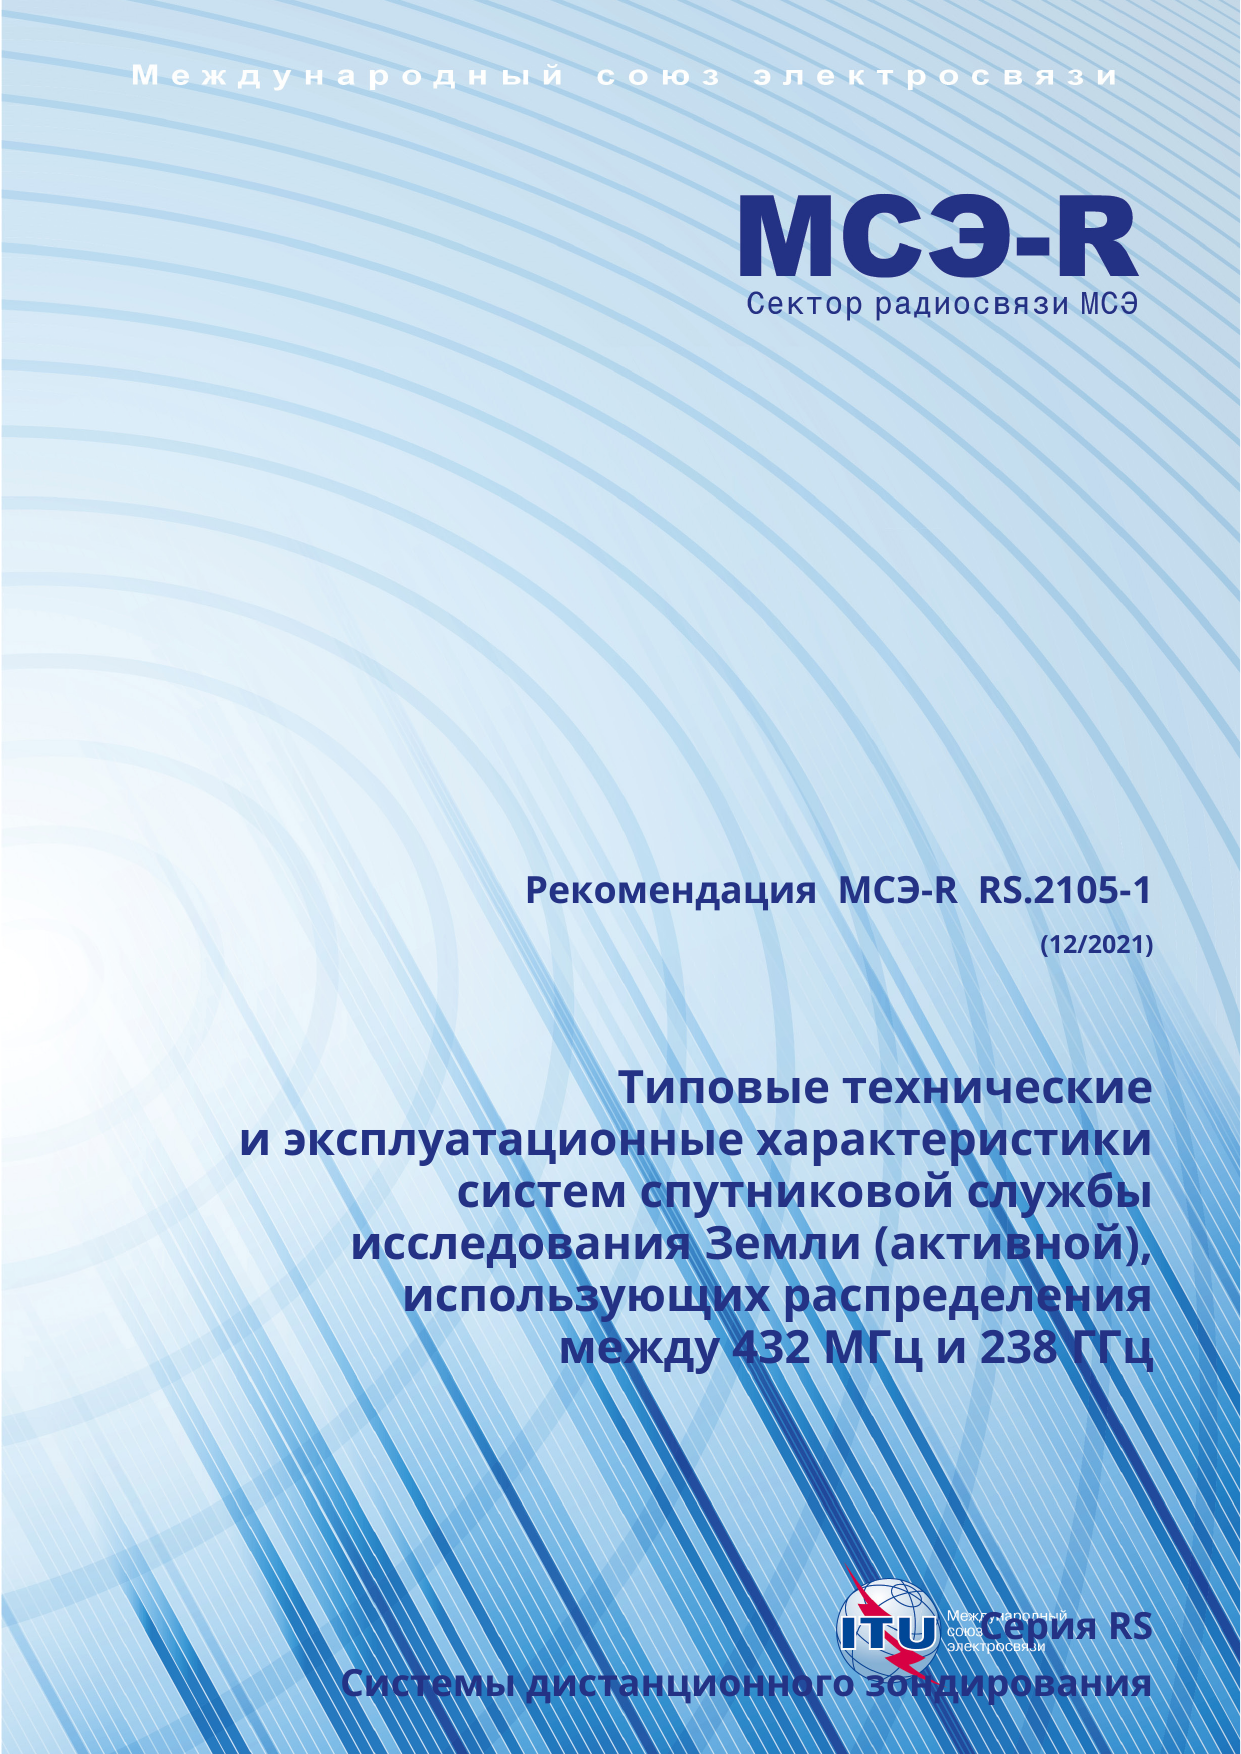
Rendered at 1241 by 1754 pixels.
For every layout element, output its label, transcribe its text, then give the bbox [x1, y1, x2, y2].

picture [1, 0, 1241, 1754]
table_cell Типовые технические и эксплуатационные характеристики систем спутниковой службы исследования Земли (активной), использующих распределения между 432 МГц и 238 ГГц [114, 981, 1164, 1395]
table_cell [114, 1395, 1164, 1722]
table_header Рекомендация МСЭ-R RS.2105-1 (12/2021) [114, 772, 1164, 981]
